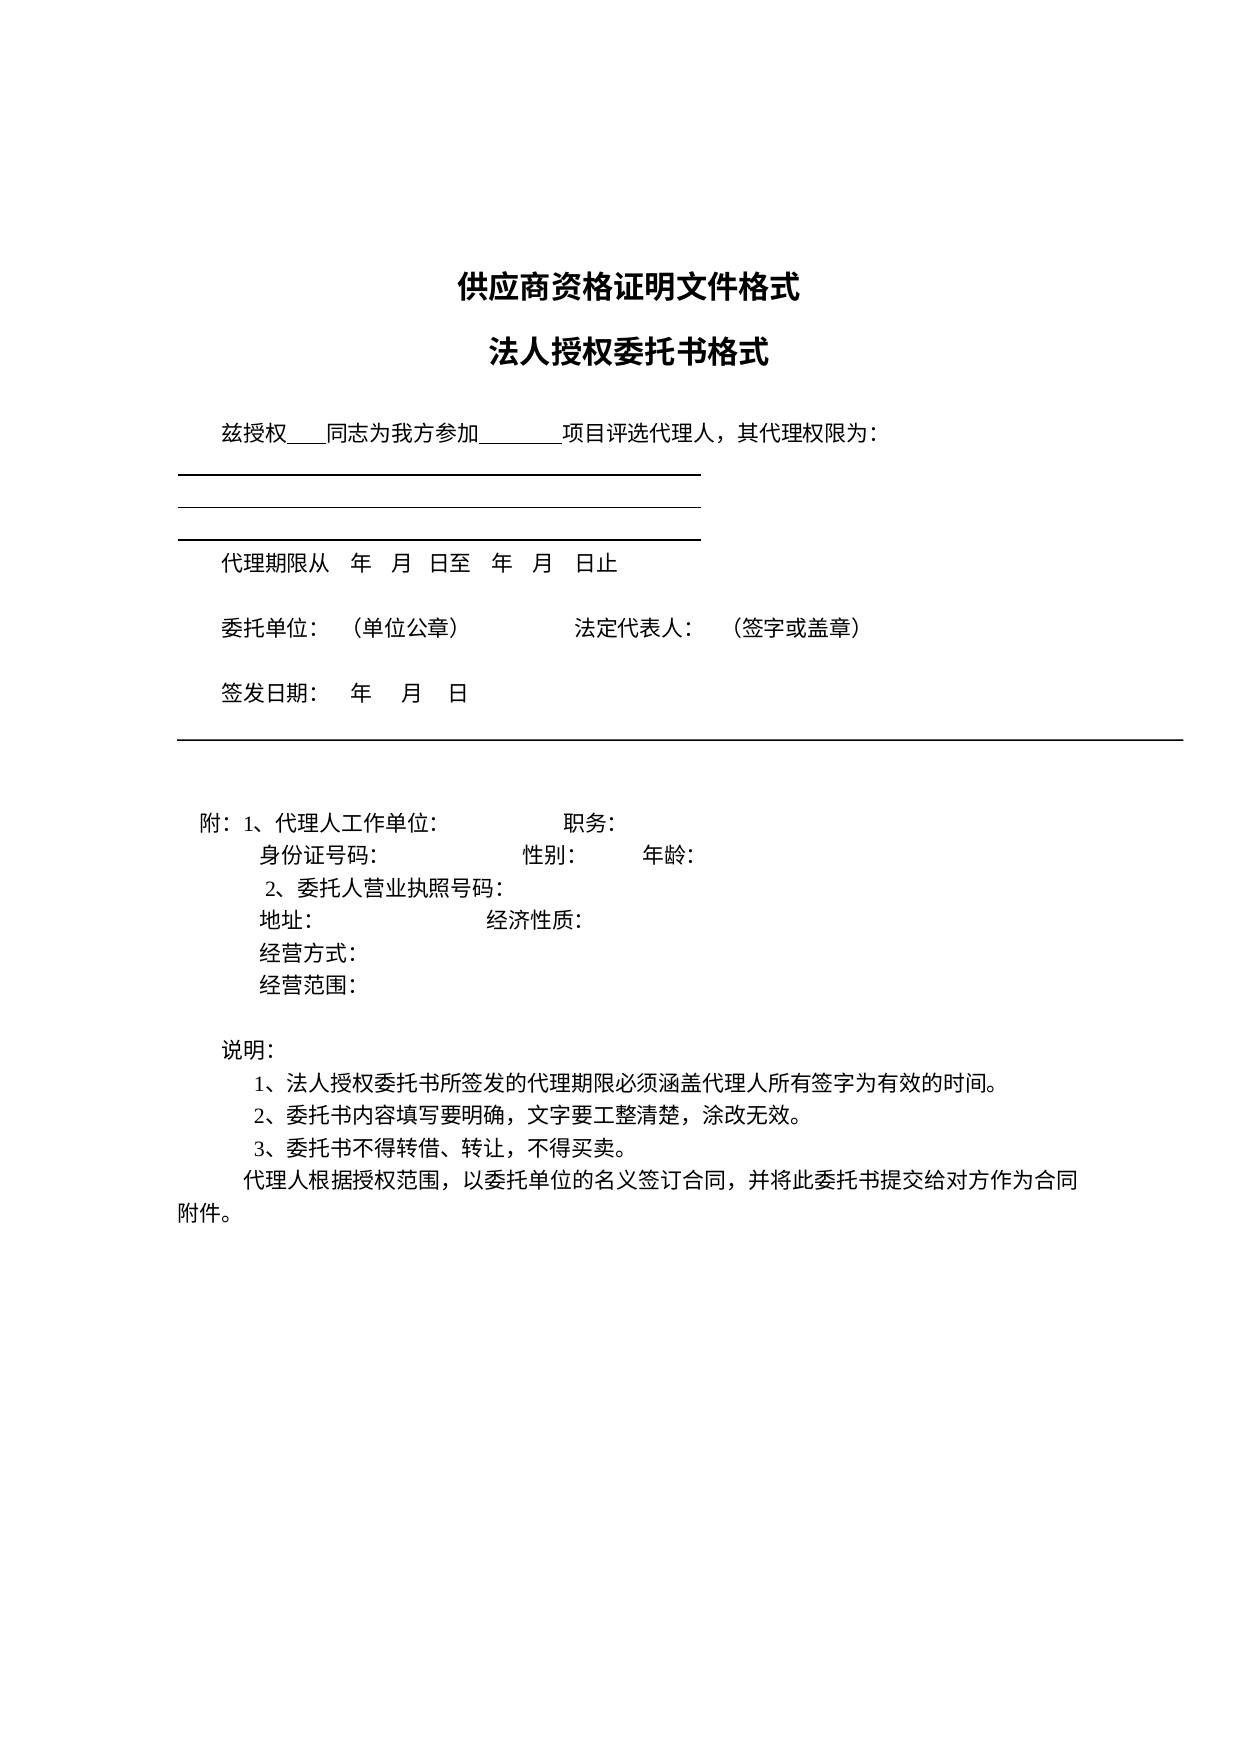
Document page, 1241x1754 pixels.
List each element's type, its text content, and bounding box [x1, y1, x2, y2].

text 经营范围： [177, 968, 1081, 1000]
text 代理人根据授权范围，以委托单位的名义签订合同，并将此委托书提交给对方作为合同附件。 [177, 1163, 1081, 1228]
text 1、法人授权委托书所签发的代理期限必须涵盖代理人所有签字为有效的时间。 [177, 1065, 1081, 1098]
text 委托单位： （单位公章） 法定代表人： （签字或盖章） [177, 610, 1081, 643]
text 2、委托书内容填写要明确，文字要工整清楚，涂改无效。 [177, 1098, 1081, 1130]
text 附：1、代理人工作单位： 职务： [177, 805, 1081, 838]
text 3、委托书不得转借、转让，不得买卖。 [177, 1130, 1081, 1163]
text 经营方式： [177, 935, 1081, 968]
text 供应商资格证明文件格式 [177, 253, 1081, 318]
text 签发日期： 年 月 日 [177, 675, 1081, 708]
text 身份证号码： 性别： 年龄： [177, 838, 1081, 870]
text 2、委托人营业执照号码： [177, 870, 1081, 903]
text 法人授权委托书格式 [177, 318, 1081, 383]
text 说明： [177, 1033, 1081, 1065]
text 地址： 经济性质： [177, 903, 1081, 935]
text 兹授权 同志为我方参加 项目评选代理人，其代理权限为： [177, 415, 1081, 448]
text 代理期限从 年 月 日至 年 月 日止 [177, 545, 1081, 578]
